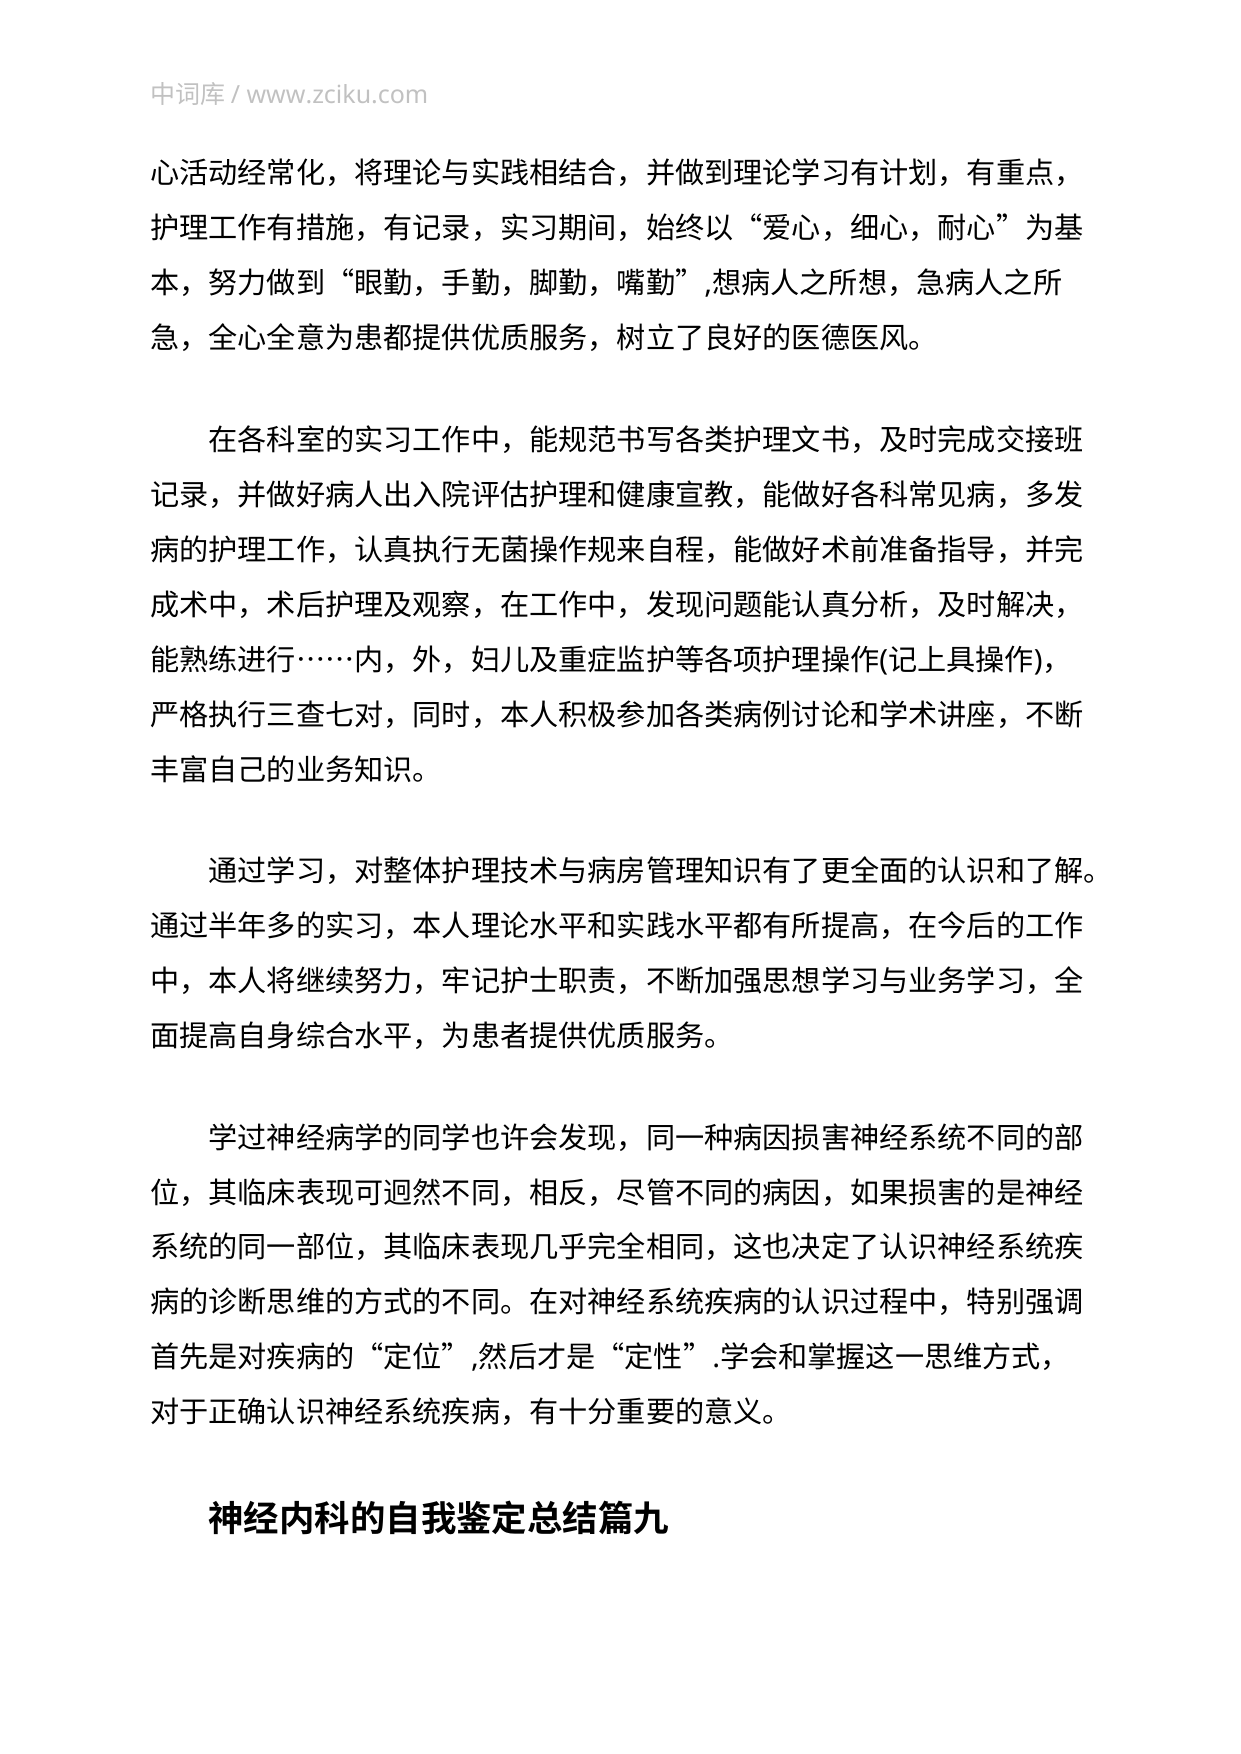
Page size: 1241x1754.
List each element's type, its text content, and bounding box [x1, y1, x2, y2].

text 神经内科的自我鉴定总结篇九 [150, 1491, 1090, 1542]
text 在各科室的实习工作中，能规范书写各类护理文书，及时完成交接班记录，并做好病人出入院评估护理和健康宣教，能做好各科常见病，多发病的护理工作，认真执行无菌操作规来自程，能做好术前准备指导，并完成术中，术后护理及观察，在工作中，发现问题能认真分析，及时解决，能熟练进行……内，外，妇儿及重症监护等各项护理操作(记上具操作)，严格执行三查七对，同时，本人积极参加各类病例讨论和学术讲座，不断丰富自己的业务知识。 [150, 417, 1090, 788]
text 学过神经病学的同学也许会发现，同一种病因损害神经系统不同的部位，其临床表现可迥然不同，相反，尽管不同的病因，如果损害的是神经系统的同一部位，其临床表现几乎完全相同，这也决定了认识神经系统疾病的诊断思维的方式的不同。在对神经系统疾病的认识过程中，特别强调首先是对疾病的“定位”,然后才是“定性”.学会和掌握这一思维方式，对于正确认识神经系统疾病，有十分重要的意义。 [150, 1114, 1090, 1431]
text 通过学习，对整体护理技术与病房管理知识有了更全面的认识和了解。通过半年多的实习，本人理论水平和实践水平都有所提高，在今后的工作中，本人将继续努力，牢记护士职责，不断加强思想学习与业务学习，全面提高自身综合水平，为患者提供优质服务。 [150, 848, 1090, 1055]
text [150, 150, 1090, 357]
